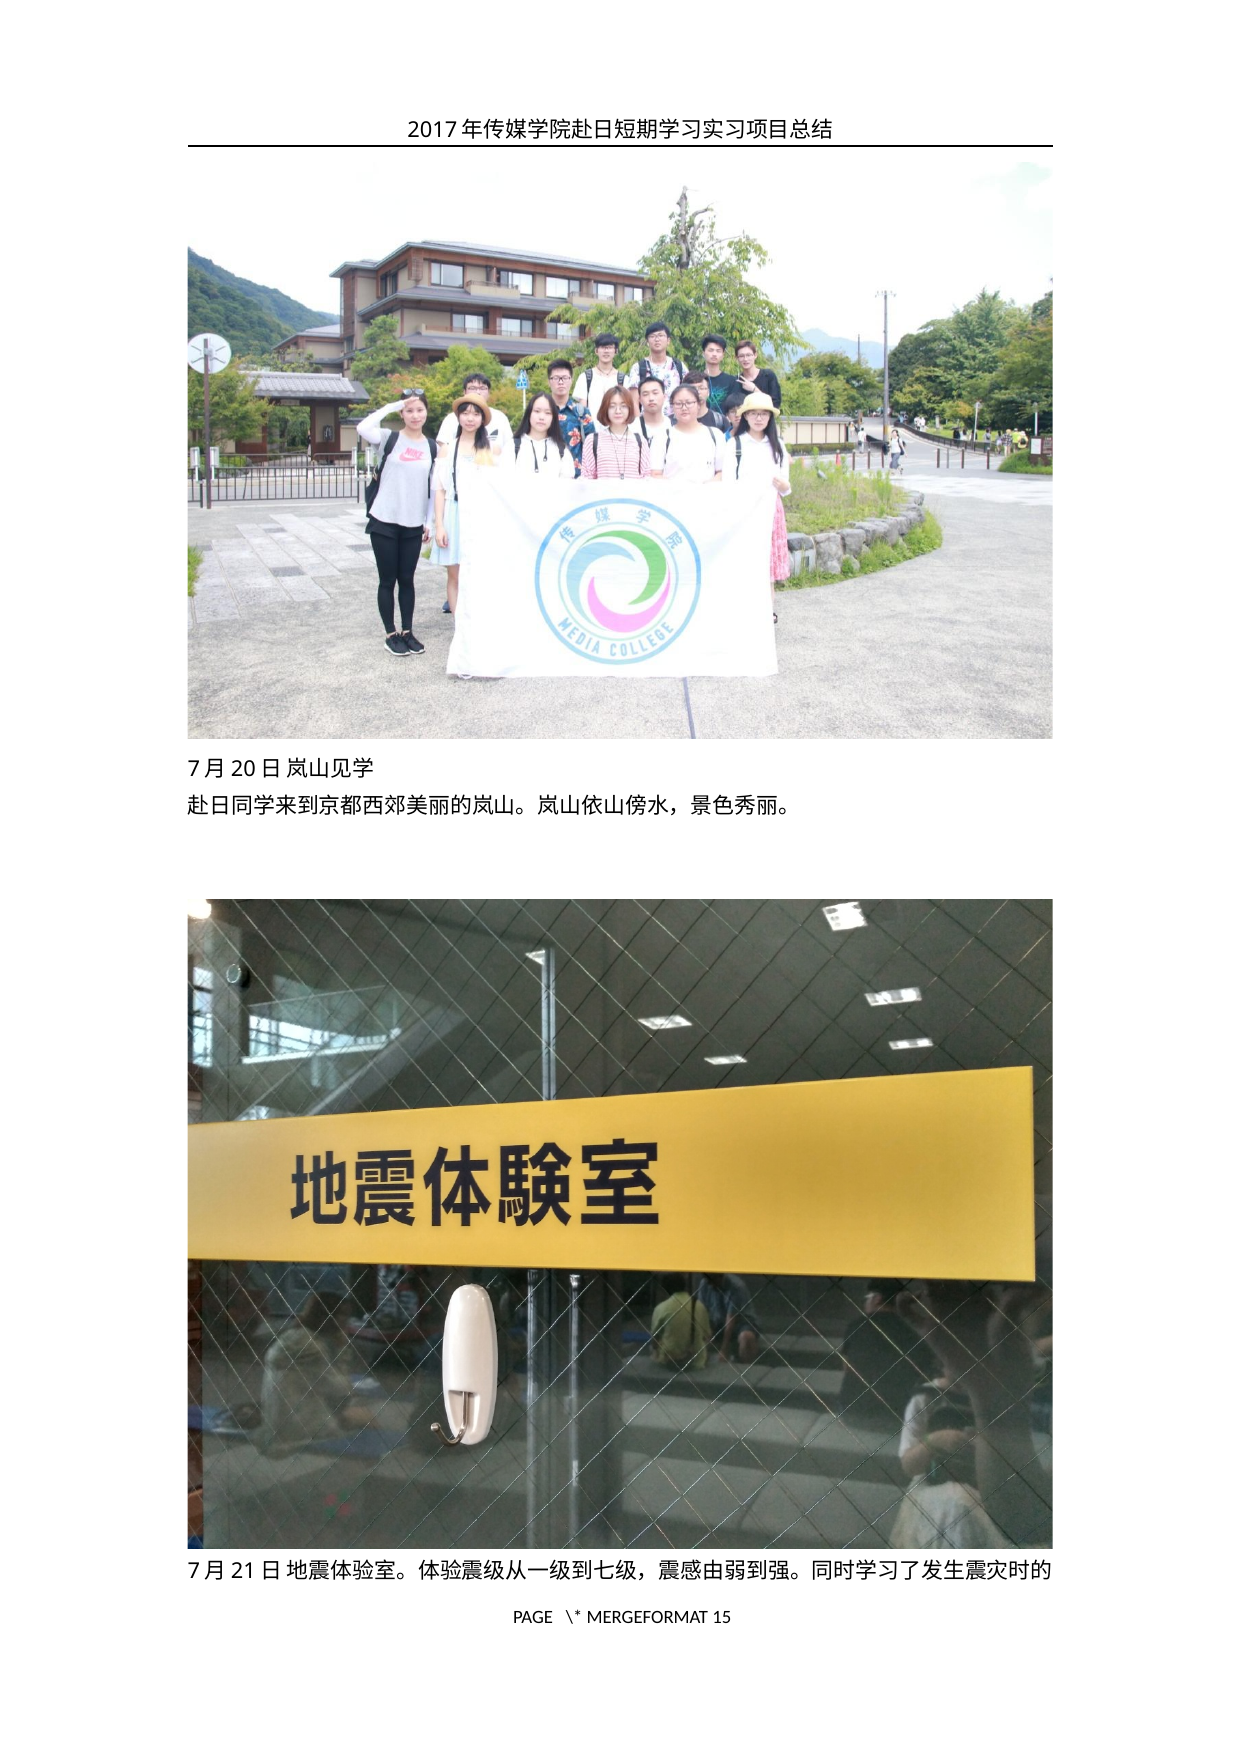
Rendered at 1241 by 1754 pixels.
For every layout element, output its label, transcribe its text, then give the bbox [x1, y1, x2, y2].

text 赴日同学来到京都西郊美丽的岚山。岚山依山傍水，景色秀丽。 [187, 788, 1053, 821]
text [187, 1553, 1053, 1586]
picture [187, 899, 1053, 1549]
text 7月20日 岚山见学 [187, 751, 1053, 783]
picture [187, 162, 1053, 739]
